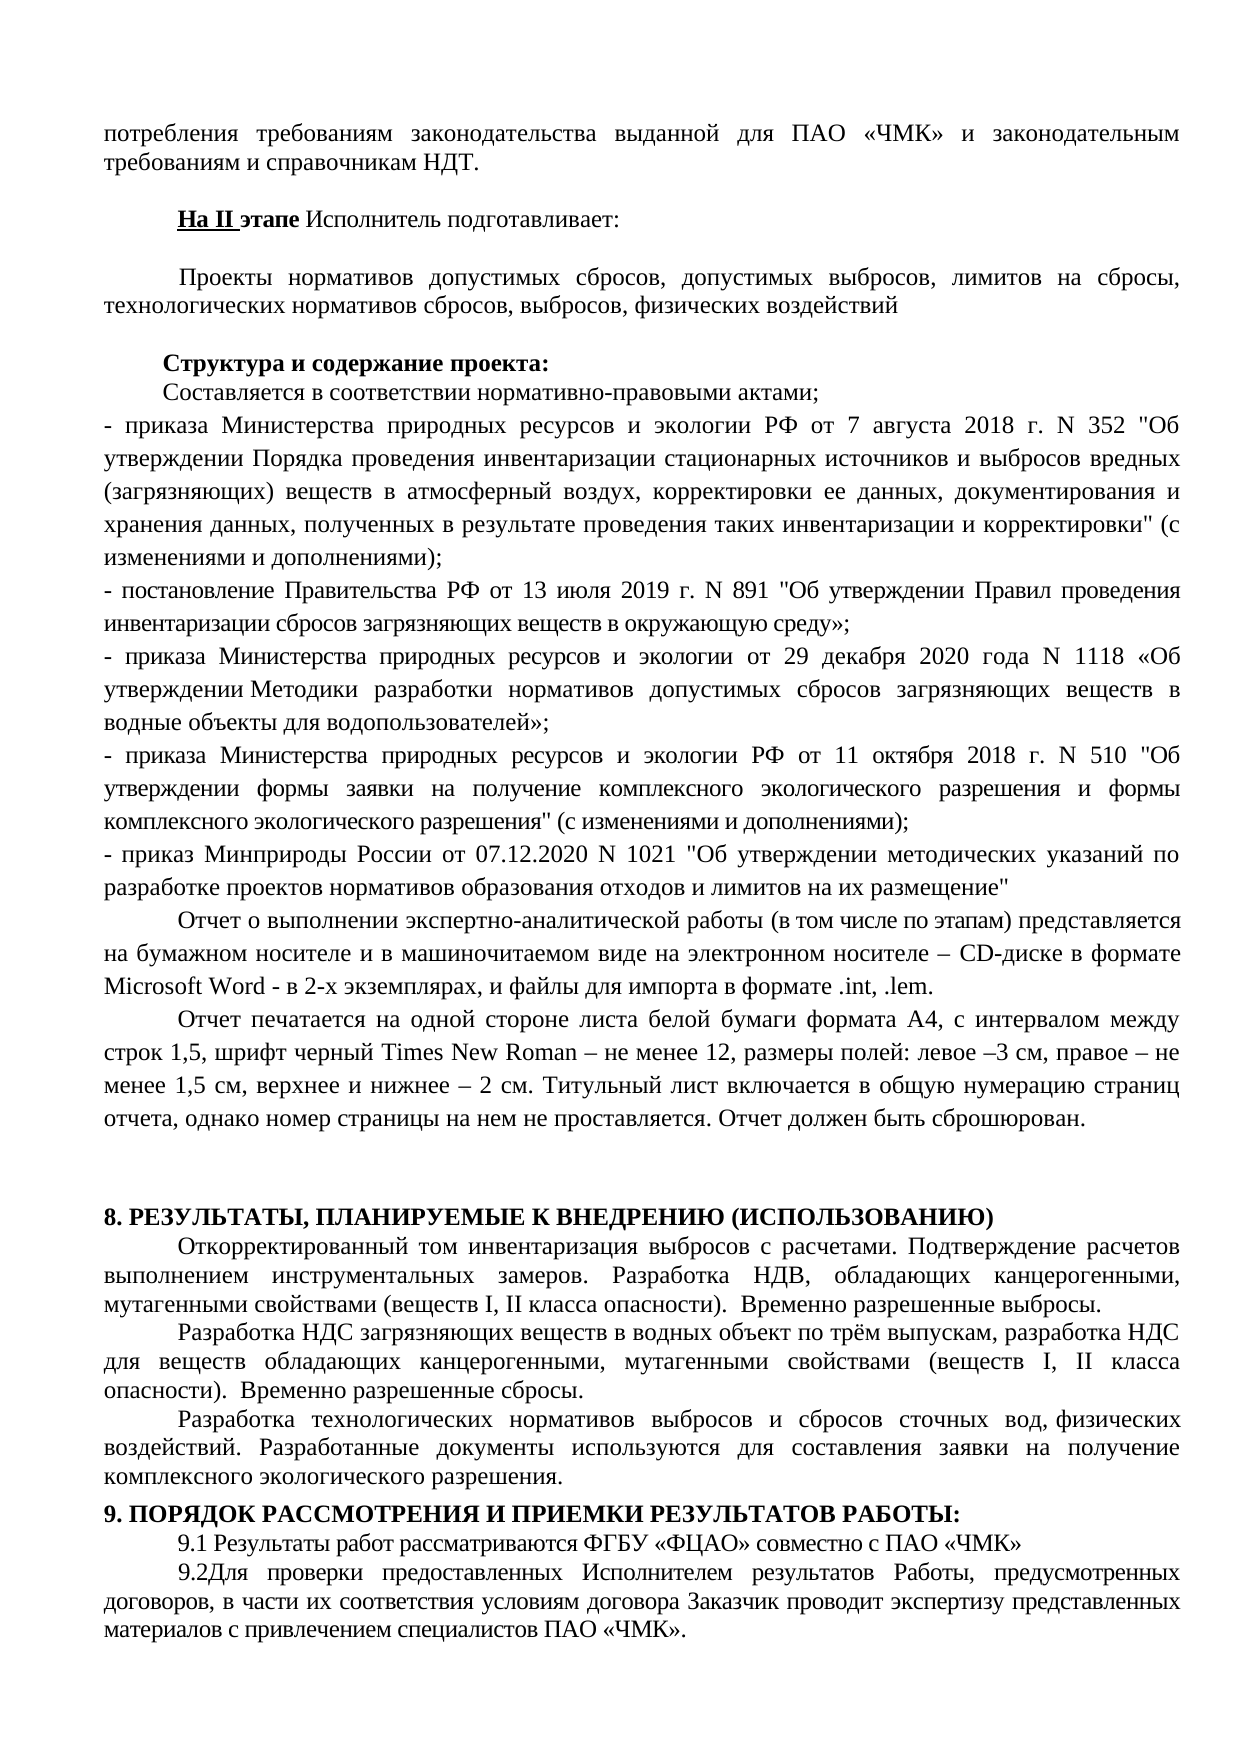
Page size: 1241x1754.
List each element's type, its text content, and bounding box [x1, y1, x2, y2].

text 9. ПОРЯДОК РАССМОТРЕНИЯ И ПРИЕМКИ РЕЗУЛЬТАТОВ РАБОТЫ: [103, 1499, 1181, 1528]
text Разработка технологических нормативов выбросов и сбросов сточных вод, физических воздействий. Разработанные документы используются для составления заявки на получение комплексного экологического разрешения. [103, 1404, 1181, 1490]
text 8. Результаты, планируемые к внедрению (использованию) [103, 1202, 1189, 1231]
text Составляется в соответствии нормативно-правовыми актами; [162, 377, 1181, 406]
text На II этапе Исполнитель подготавливает: [103, 204, 1181, 233]
text - приказа Министерства природных ресурсов и экологии РФ от 11 октября 2018 г. N 510 "Об утверждении формы заявки на получение комплексного экологического разрешения и формы комплексного экологического разрешения" (с изменениями и дополнениями); [103, 740, 1181, 835]
text Структура и содержание проекта: [103, 348, 1181, 377]
text - приказа Министерства природных ресурсов и экологии РФ от 7 августа 2018 г. N 352 "Об утверждении Порядка проведения инвентаризации стационарных источников и выбросов вредных (загрязняющих) веществ в атмосферный воздух, корректировки ее данных, документирования и хранения данных, полученных в результате проведения таких инвентаризации и корректировки" (с изменениями и дополнениями); [103, 410, 1181, 571]
text 9.1 Результаты работ рассматриваются ФГБУ «ФЦАО» совместно с ПАО «ЧМК» [103, 1528, 1181, 1557]
text - постановление Правительства РФ от 13 июля 2019 г. N 891 "Об утверждении Правил проведения инвентаризации сбросов загрязняющих веществ в окружающую среду»; [103, 575, 1181, 637]
text - приказа Министерства природных ресурсов и экологии от 29 декабря 2020 года N 1118 «Об утверждении Методики разработки нормативов допустимых сбросов загрязняющих веществ в водные объекты для водопользователей»; [103, 641, 1181, 736]
text Проекты нормативов допустимых сбросов, допустимых выбросов, лимитов на сбросы, технологических нормативов сбросов, выбросов, физических воздействий [103, 262, 1181, 319]
text - приказ Минприроды России от 07.12.2020 N 1021 "Об утверждении методических указаний по разработке проектов нормативов образования отходов и лимитов на их размещение" [103, 839, 1181, 901]
text 9.2Для проверки предоставленных Исполнителем результатов Работы, предусмотренных договоров, в части их соответствия условиям договора Заказчик проводит экспертизу представленных материалов с привлечением специалистов ПАО «ЧМК». [103, 1557, 1181, 1643]
text Отчет о выполнении экспертно-аналитической работы (в том числе по этапам) представляется на бумажном носителе и в машиночитаемом виде на электронном носителе – CD-диске в формате Microsoft Word - в 2-х экземплярах, и файлы для импорта в формате .int, .lem. [103, 905, 1181, 1000]
text Разработка НДС загрязняющих веществ в водных объект по трём выпускам, разработка НДС для веществ обладающих канцерогенными, мутагенными свойствами (веществ I, II класса опасности). Временно разрешенные сбросы. [103, 1317, 1181, 1404]
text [103, 118, 1181, 176]
text Отчет печатается на одной стороне листа белой бумаги формата А4, с интервалом между строк 1,5, шрифт черный Times New Roman – не менее 12, размеры полей: левое –3 см, правое – не менее 1,5 см, верхнее и нижнее – 2 см. Титульный лист включается в общую нумерацию страниц отчета, однако номер страницы на нем не проставляется. Отчет должен быть сброшюрован. [103, 1004, 1181, 1132]
text Откорректированный том инвентаризация выбросов с расчетами. Подтверждение расчетов выполнением инструментальных замеров. Разработка НДВ, обладающих канцерогенными, мутагенными свойствами (веществ I, II класса опасности). Временно разрешенные выбросы. [103, 1231, 1181, 1317]
